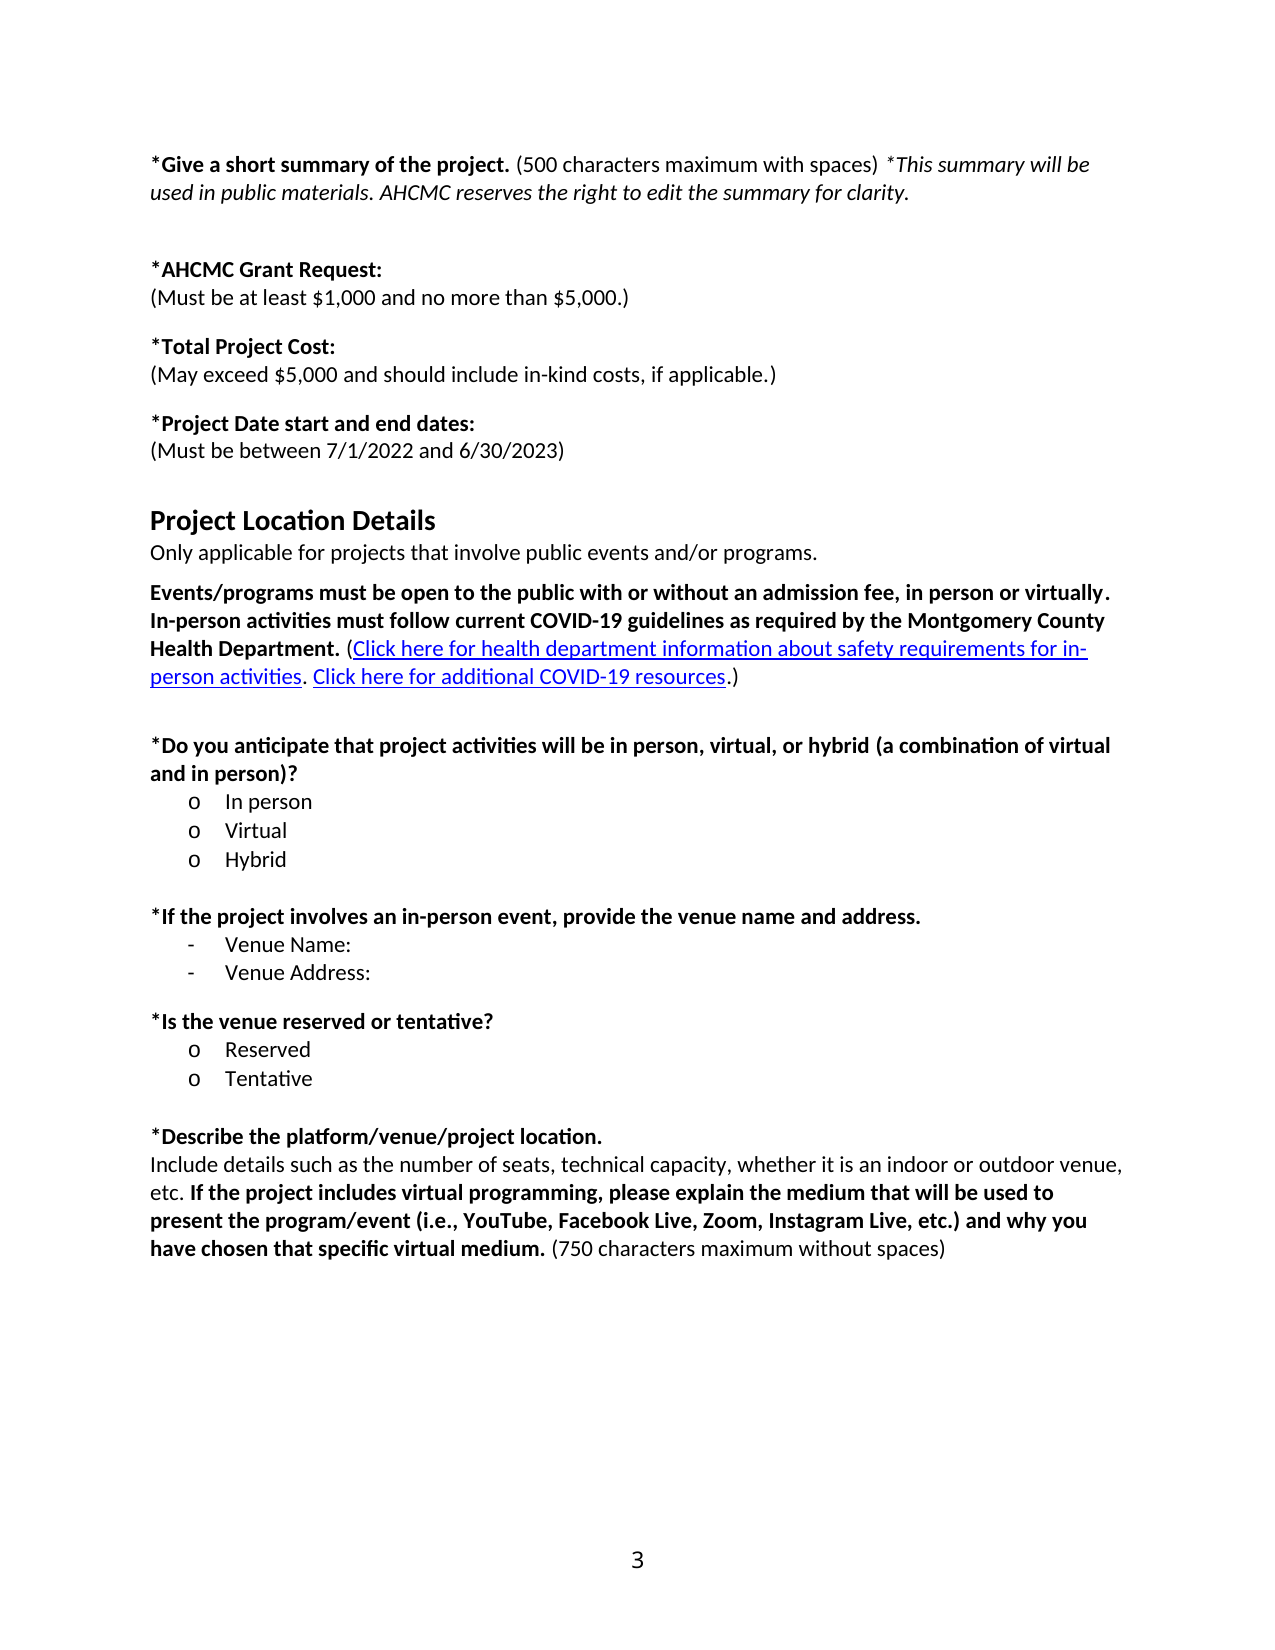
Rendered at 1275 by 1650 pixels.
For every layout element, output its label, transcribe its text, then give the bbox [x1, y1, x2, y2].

list Virtual [187, 816, 1125, 845]
text Events/programs must be open to the public with or without an admission fee, in person or virtually. In-person activities must follow current COVID-19 guidelines as required by the Montgomery County Health Department. (Click here for health department information about safety requirements for in-person activities. Click here for additional COVID-19 resources.) [150, 578, 1125, 690]
text *Is the venue reserved or tentative? [150, 1007, 1125, 1035]
list Venue Address: [187, 958, 1125, 987]
list Tentative [187, 1064, 1125, 1094]
list Venue Name: [187, 931, 1125, 958]
text *Do you anticipate that project activities will be in person, virtual, or hybrid (a combination of virtual and in person)? [150, 731, 1125, 787]
text *Describe the platform/venue/project location. Include details such as the number of seats, technical capacity, whether it is an indoor or outdoor venue, etc. If the project includes virtual programming, please explain the medium that will be used to present the program/event (i.e., YouTube, Facebook Live, Zoom, Instagram Live, etc.) and why you have chosen that specific virtual medium. (750 characters maximum without spaces) [150, 1122, 1125, 1262]
text *Project Date start and end dates: (Must be between 7/1/2022 and 6/30/2023) [150, 409, 1125, 465]
text *Give a short summary of the project. (500 characters maximum with spaces) *This summary will be used in public materials. AHCMC reserves the right to edit the summary for clarity. [150, 150, 1125, 206]
list In person [187, 787, 1125, 816]
text *AHCMC Grant Request: (Must be at least $1,000 and no more than $5,000.) [150, 255, 1125, 311]
text *Total Project Cost: (May exceed $5,000 and should include in-kind costs, if applicable.) [150, 332, 1125, 388]
text Project Location Details Only applicable for projects that involve public events and/or programs. [150, 502, 1125, 566]
text *If the project involves an in-person event, provide the venue name and address. [150, 902, 1125, 931]
list Hybrid [187, 845, 1125, 874]
list Reserved [187, 1035, 1125, 1064]
